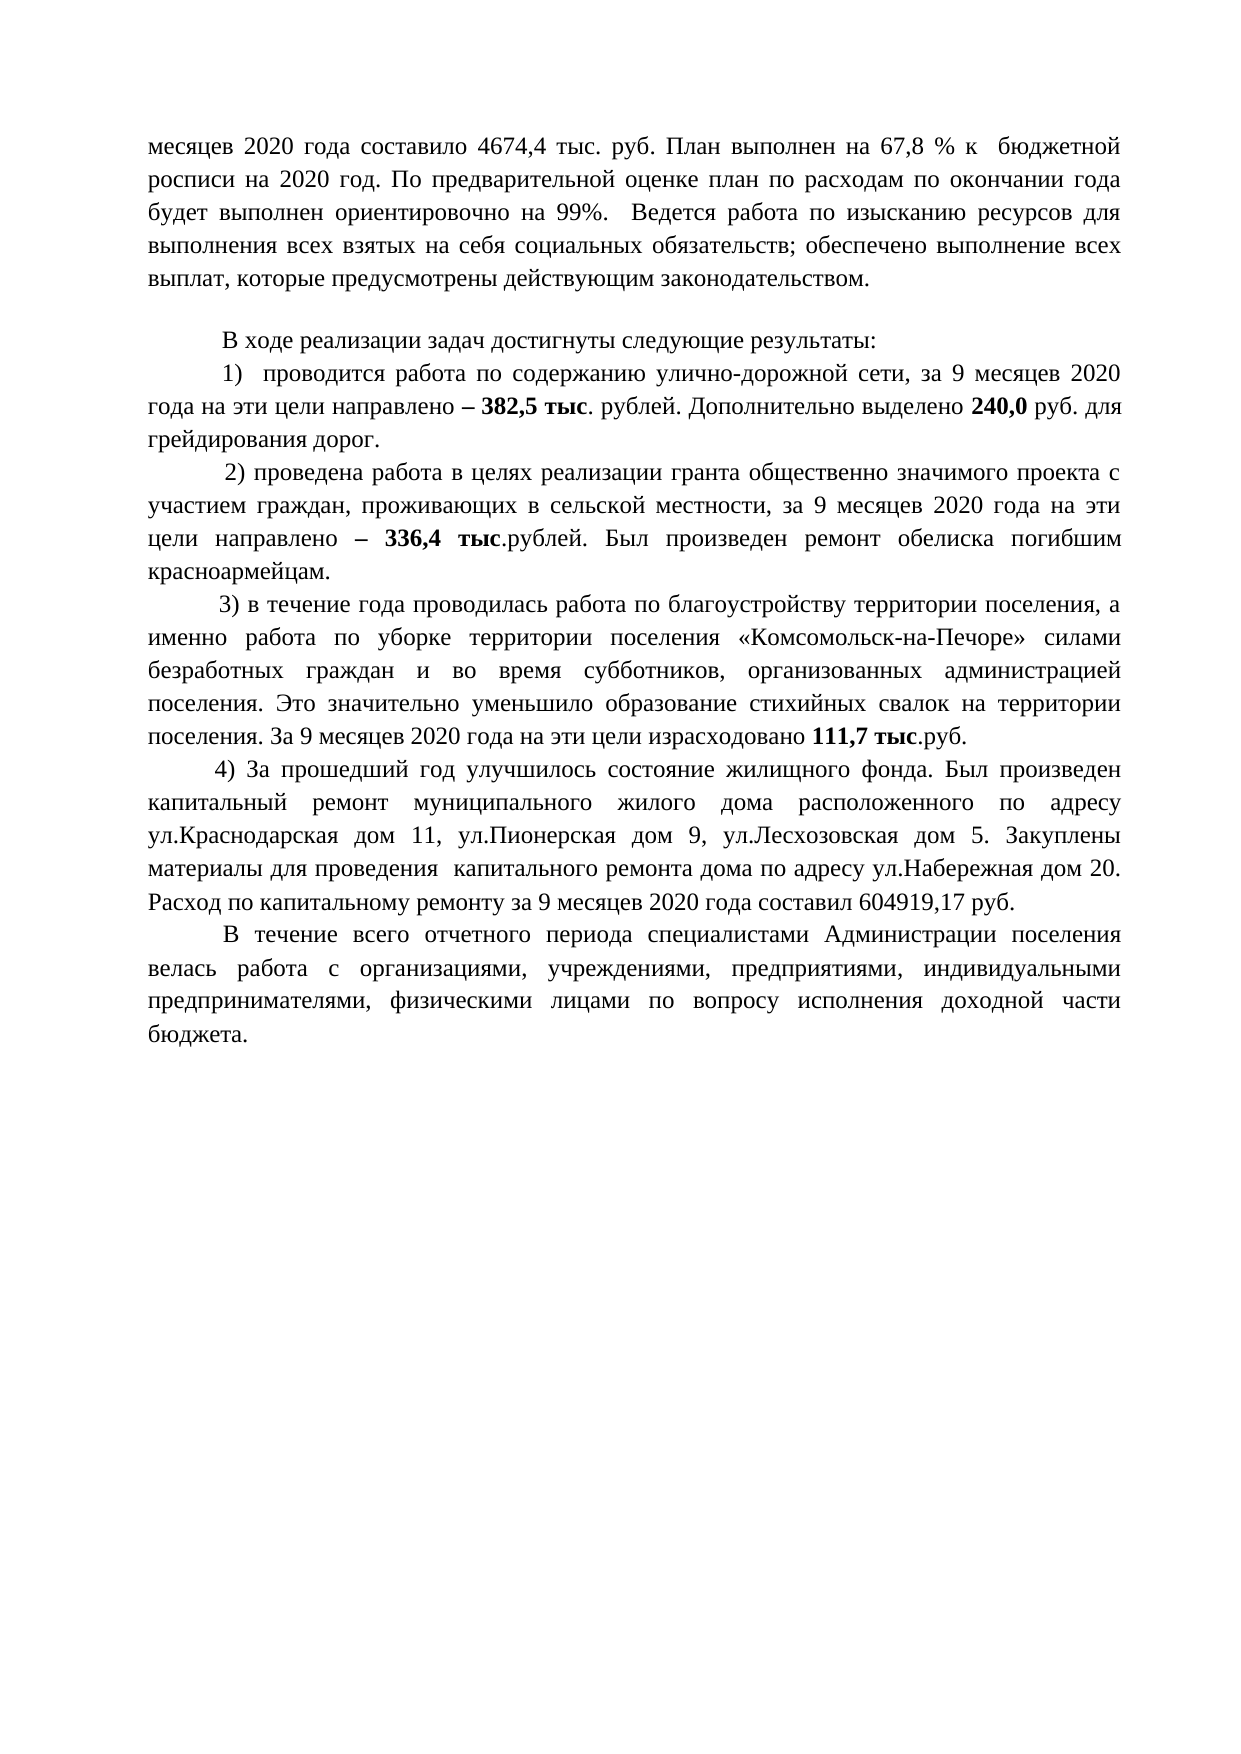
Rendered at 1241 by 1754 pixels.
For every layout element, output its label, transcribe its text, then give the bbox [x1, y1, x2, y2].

text 3) в течение года проводилась работа по благоустройству территории поселения, а именно работа по уборке территории поселения «Комсомольск-на-Печоре» силами безработных граждан и во время субботников, организованных администрацией поселения. Это значительно уменьшило образование стихийных свалок на территории поселения. За 9 месяцев 2020 года на эти цели израсходовано 111,7 тыс.руб. [148, 589, 1122, 750]
text 2) проведена работа в целях реализации гранта общественно значимого проекта с участием граждан, проживающих в сельской местности, за 9 месяцев 2020 года на эти цели направлено – 336,4 тыс.рублей. Был произведен ремонт обелиска погибшим красноармейцам. [148, 457, 1122, 585]
text В течение всего отчетного периода специалистами Администрации поселения велась работа с организациями, учреждениями, предприятиями, индивидуальными предпринимателями, физическими лицами по вопросу исполнения доходной части бюджета. [148, 919, 1122, 1047]
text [148, 131, 1122, 292]
text В ходе реализации задач достигнуты следующие результаты: [148, 325, 1122, 354]
text 4) За прошедший год улучшилось состояние жилищного фонда. Был произведен капитальный ремонт муниципального жилого дома расположенного по адресу ул.Краснодарская дом 11, ул.Пионерская дом 9, ул.Лесхозовская дом 5. Закуплены материалы для проведения капитального ремонта дома по адресу ул.Набережная дом 20. Расход по капитальному ремонту за 9 месяцев 2020 года составил 604919,17 руб. [148, 754, 1122, 915]
text 1) проводится работа по содержанию улично-дорожной сети, за 9 месяцев 2020 года на эти цели направлено – 382,5 тыс. рублей. Дополнительно выделено 240,0 руб. для грейдирования дорог. [148, 358, 1122, 453]
